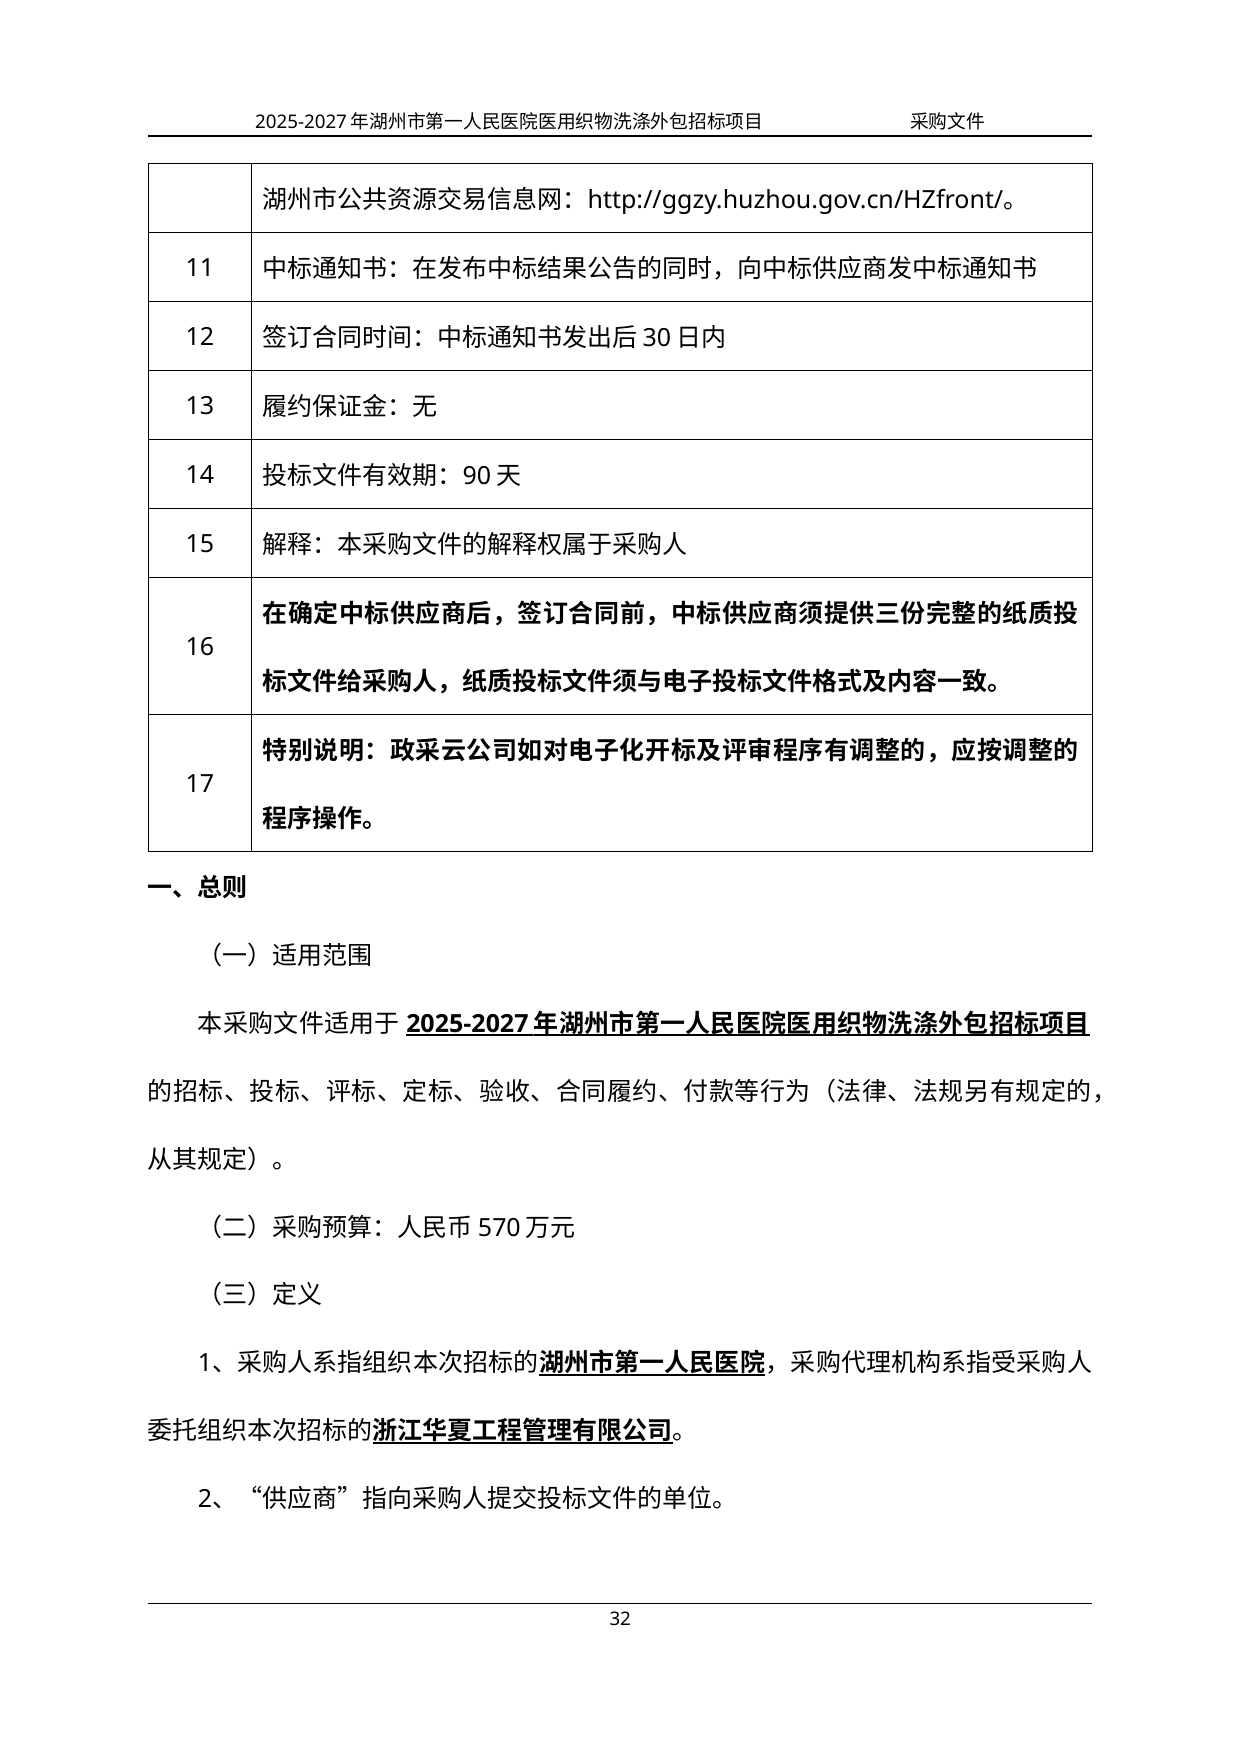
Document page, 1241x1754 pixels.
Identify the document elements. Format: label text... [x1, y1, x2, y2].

table_cell 14 [149, 440, 251, 508]
table_cell 12 [149, 302, 251, 370]
table_cell 中标通知书：在发布中标结果公告的同时，向中标供应商发中标通知书 [252, 233, 1092, 301]
table_cell 履约保证金：无 [252, 371, 1092, 439]
text 本采购文件适用于2025-2027年湖州市第一人民医院医用织物洗涤外包招标项目的招标、投标、评标、定标、验收、合同履约、付款等行为（法律、法规另有规定的，从其规定）。 [148, 987, 1092, 1191]
table_cell 投标文件有效期：90天 [252, 440, 1092, 508]
table_cell 13 [149, 371, 251, 439]
table_cell 17 [149, 715, 251, 851]
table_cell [252, 164, 1092, 232]
text （二）采购预算：人民币570万元 [148, 1191, 1092, 1259]
table_cell 10 [149, 164, 251, 232]
table_cell 11 [149, 233, 251, 301]
text 2、“供应商”指向采购人提交投标文件的单位。 [148, 1463, 1092, 1531]
table_cell 15 [149, 509, 251, 577]
table_cell 16 [149, 578, 251, 714]
text （三）定义 [148, 1259, 1092, 1327]
text （一）适用范围 [148, 919, 1092, 987]
table_cell 解释：本采购文件的解释权属于采购人 [252, 509, 1092, 577]
table_cell 在确定中标供应商后，签订合同前，中标供应商须提供三份完整的纸质投标文件给采购人，纸质投标文件须与电子投标文件格式及内容一致。 [252, 578, 1092, 714]
text 1、采购人系指组织本次招标的湖州市第一人民医院，采购代理机构系指受采购人委托组织本次招标的浙江华夏工程管理有限公司。 [148, 1327, 1092, 1463]
table_cell 特别说明：政采云公司如对电子化开标及评审程序有调整的，应按调整的程序操作。 [252, 715, 1092, 851]
table_cell 签订合同时间：中标通知书发出后30日内 [252, 302, 1092, 370]
subtitle 一、总则 [148, 852, 1092, 919]
